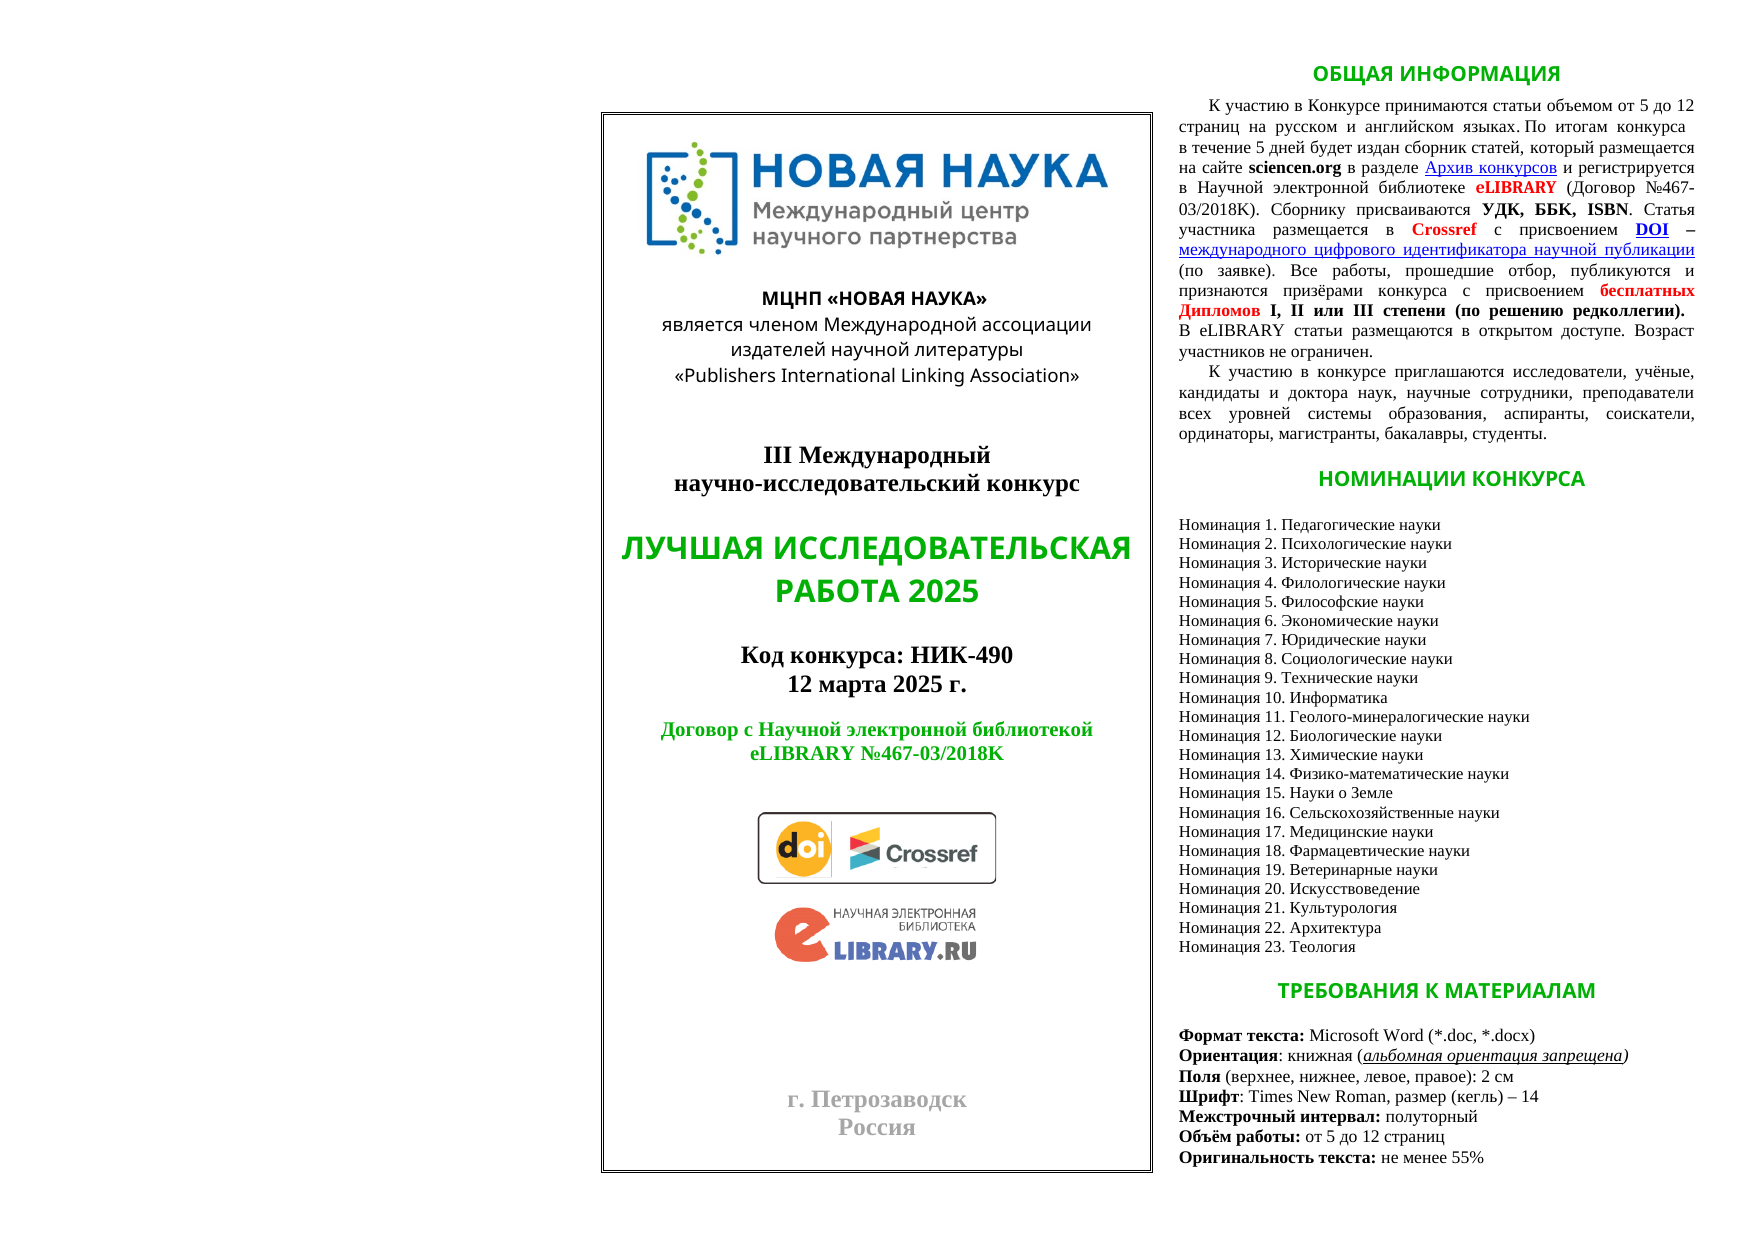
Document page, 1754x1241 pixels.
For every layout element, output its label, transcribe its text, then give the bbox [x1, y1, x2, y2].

text НОМИНАЦИИ КОНКУРСА [1179, 464, 1695, 492]
text Номинация 22. Архитектура [1179, 917, 1695, 937]
text Номинация 23. Теология [1179, 937, 1695, 956]
text Номинация 1. Педагогические науки [1179, 515, 1695, 534]
text Формат текста: Microsoft Word (*.doc, *.docx) [1179, 1025, 1695, 1045]
text Номинация 5. Философские науки [1179, 592, 1695, 611]
text Номинация 17. Медицинские науки [1179, 822, 1695, 841]
text Номинация 20. Искусствоведение [1179, 879, 1695, 898]
text Номинация 2. Психологические науки [1179, 534, 1695, 553]
text Номинация 14. Физико-математические науки [1179, 764, 1695, 783]
text Номинация 16. Сельскохозяйственные науки [1179, 802, 1695, 822]
text Номинация 4. Филологические науки [1179, 572, 1695, 592]
text Оригинальность текста: не менее 55% [1179, 1147, 1695, 1167]
text ТРЕБОВАНИЯ К МАТЕРИАЛАМ [1179, 976, 1695, 1004]
text Номинация 18. Фармацевтические науки [1179, 841, 1695, 860]
table_cell г. Петрозаводск Россия [604, 978, 1150, 1170]
text Ориентация: книжная (альбомная ориентация запрещена) [1179, 1045, 1695, 1065]
text Номинация 10. Информатика [1179, 687, 1695, 707]
text Номинация 12. Биологические науки [1179, 726, 1695, 745]
text Шрифт: Times New Roman, размер (кегль) – 14 [1179, 1086, 1695, 1106]
text Номинация 15. Науки о Земле [1179, 783, 1695, 802]
text Номинация 11. Геолого-минералогические науки [1179, 707, 1695, 726]
text Поля (верхнее, нижнее, левое, правое): 2 см [1179, 1065, 1695, 1086]
text Объём работы: от 5 до 12 страниц [1179, 1126, 1695, 1147]
text Номинация 6. Экономические науки [1179, 611, 1695, 630]
text ОБЩАЯ ИНФОРМАЦИЯ [1179, 59, 1695, 87]
picture [769, 897, 982, 967]
text К участию в конкурсе приглашаются исследователи, учёные, кандидаты и доктора наук, научные сотрудники, преподаватели всех уровней системы образования, аспиранты, соискатели, ординаторы, магистранты, бакалавры, студенты. [1179, 361, 1695, 443]
picture [625, 136, 1129, 265]
text К участию в Конкурсе принимаются статьи объемом от 5 до 12 страниц на русском и английском языках. По итогам конкурса в течение 5 дней будет издан сборник статей, который размещается на сайте sciencen.org в разделе Архив конкурсов и регистрируется в Научной электронной библиотеке eLIBRARY (Договор №467-03/2018K). Сборнику присваиваются УДК, ББK, ISBN. Статья участника размещается в Crossref с присвоением DOI – международного цифрового идентификатора научной публикации (по заявке). Все работы, прошедшие отбор, публикуются и признаются призёрами конкурса с присвоением бесплатных Дипломов I, II или III степени (по решению редколлегии). В eLIBRARY статьи размещаются в открытом доступе. Возраст участников не ограничен. [1179, 258, 1695, 361]
text Номинация 19. Ветеринарные науки [1179, 860, 1695, 879]
text Номинация 3. Исторические науки [1179, 553, 1695, 572]
text Номинация 21. Культурология [1179, 898, 1695, 917]
picture [757, 812, 997, 884]
text К участию в Конкурсе принимаются статьи объемом от 5 до 12 страниц на русском и английском языках. По итогам конкурса в течение 5 дней будет издан сборник статей, который размещается на сайте sciencen.org в разделе Архив конкурсов и регистрируется в Научной электронной библиотеке eLIBRARY (Договор №467-03/2018K). Сборнику присваиваются УДК, ББK, ISBN. Статья участника размещается в Crossref с присвоением DOI – международного цифрового идентификатора научной публикации (по заявке). Все работы, прошедшие отбор, публикуются и признаются призёрами конкурса с присвоением бесплатных Дипломов I, II или III степени (по решению редколлегии). В eLIBRARY статьи размещаются в открытом доступе. Возраст участников не ограничен. [1179, 95, 1695, 257]
text Межстрочный интервал: полуторный [1179, 1106, 1695, 1126]
text Номинация 13. Химические науки [1179, 745, 1695, 764]
table_header МЦНП «НОВАЯ НАУКА» является членом Международной ассоциации издателей научной литературы «Publishers International Linking Association» III Международный научно-исследовательский конкурс ЛУЧШАЯ ИССЛЕДОВАТЕЛЬСКАЯ РАБОТА 2025 Код конкурса: НИК-490 12 марта 2025 г. Договор с Научной электронной библиотекой eLIBRARY №467-03/2018K [604, 115, 1150, 978]
text Номинация 7. Юридические науки [1179, 630, 1695, 649]
text Номинация 8. Социологические науки [1179, 649, 1695, 668]
text Номинация 9. Технические науки [1179, 668, 1695, 687]
